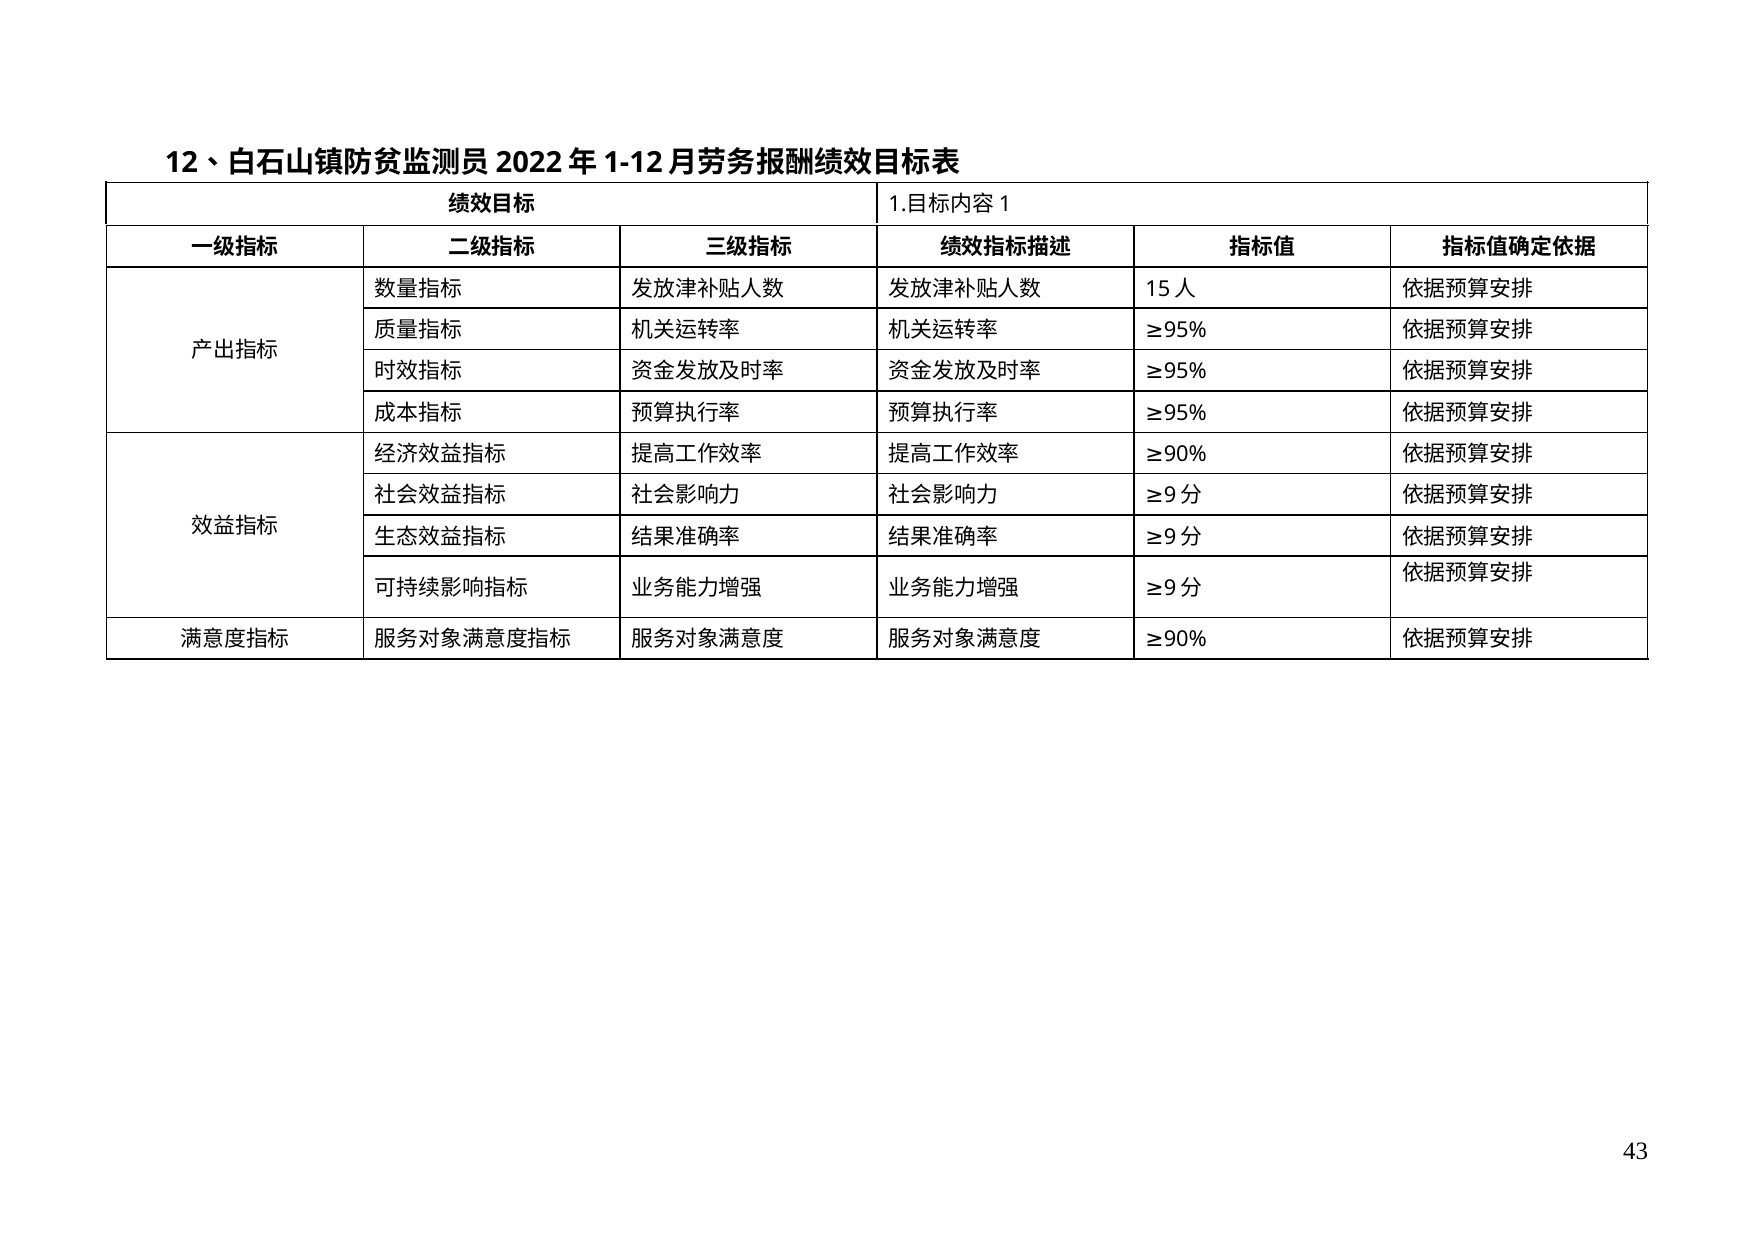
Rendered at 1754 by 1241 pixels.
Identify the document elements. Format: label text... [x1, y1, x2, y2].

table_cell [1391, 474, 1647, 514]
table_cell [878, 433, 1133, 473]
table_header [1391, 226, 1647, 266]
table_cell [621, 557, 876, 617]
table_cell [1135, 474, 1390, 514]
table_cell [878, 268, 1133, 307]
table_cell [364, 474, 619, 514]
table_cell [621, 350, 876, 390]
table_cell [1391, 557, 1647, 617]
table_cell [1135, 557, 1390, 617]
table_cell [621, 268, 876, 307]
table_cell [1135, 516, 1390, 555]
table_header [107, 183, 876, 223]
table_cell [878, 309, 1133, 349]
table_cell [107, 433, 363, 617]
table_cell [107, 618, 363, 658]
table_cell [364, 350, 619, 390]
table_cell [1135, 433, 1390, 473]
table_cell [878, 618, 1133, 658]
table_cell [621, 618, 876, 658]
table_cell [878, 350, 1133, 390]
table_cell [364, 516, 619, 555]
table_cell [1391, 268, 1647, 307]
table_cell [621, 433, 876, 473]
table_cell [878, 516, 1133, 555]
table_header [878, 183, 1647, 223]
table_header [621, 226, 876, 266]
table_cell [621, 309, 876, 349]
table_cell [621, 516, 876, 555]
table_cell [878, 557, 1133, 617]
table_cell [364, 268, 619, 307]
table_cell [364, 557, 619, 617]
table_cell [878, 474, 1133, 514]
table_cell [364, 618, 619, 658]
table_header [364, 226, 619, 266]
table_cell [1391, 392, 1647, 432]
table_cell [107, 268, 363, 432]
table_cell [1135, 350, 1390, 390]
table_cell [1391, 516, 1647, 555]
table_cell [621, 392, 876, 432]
text 12、白石山镇防贫监测员2022年1-12月劳务报酬绩效目标表 [106, 142, 1648, 181]
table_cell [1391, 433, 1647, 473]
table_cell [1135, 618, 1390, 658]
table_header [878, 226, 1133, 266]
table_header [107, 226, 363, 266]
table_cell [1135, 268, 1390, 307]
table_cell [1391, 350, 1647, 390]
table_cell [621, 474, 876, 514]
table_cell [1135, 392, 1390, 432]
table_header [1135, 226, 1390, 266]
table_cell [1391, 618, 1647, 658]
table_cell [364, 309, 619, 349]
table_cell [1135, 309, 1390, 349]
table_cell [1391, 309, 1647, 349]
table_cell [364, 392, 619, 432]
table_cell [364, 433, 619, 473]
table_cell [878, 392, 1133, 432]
